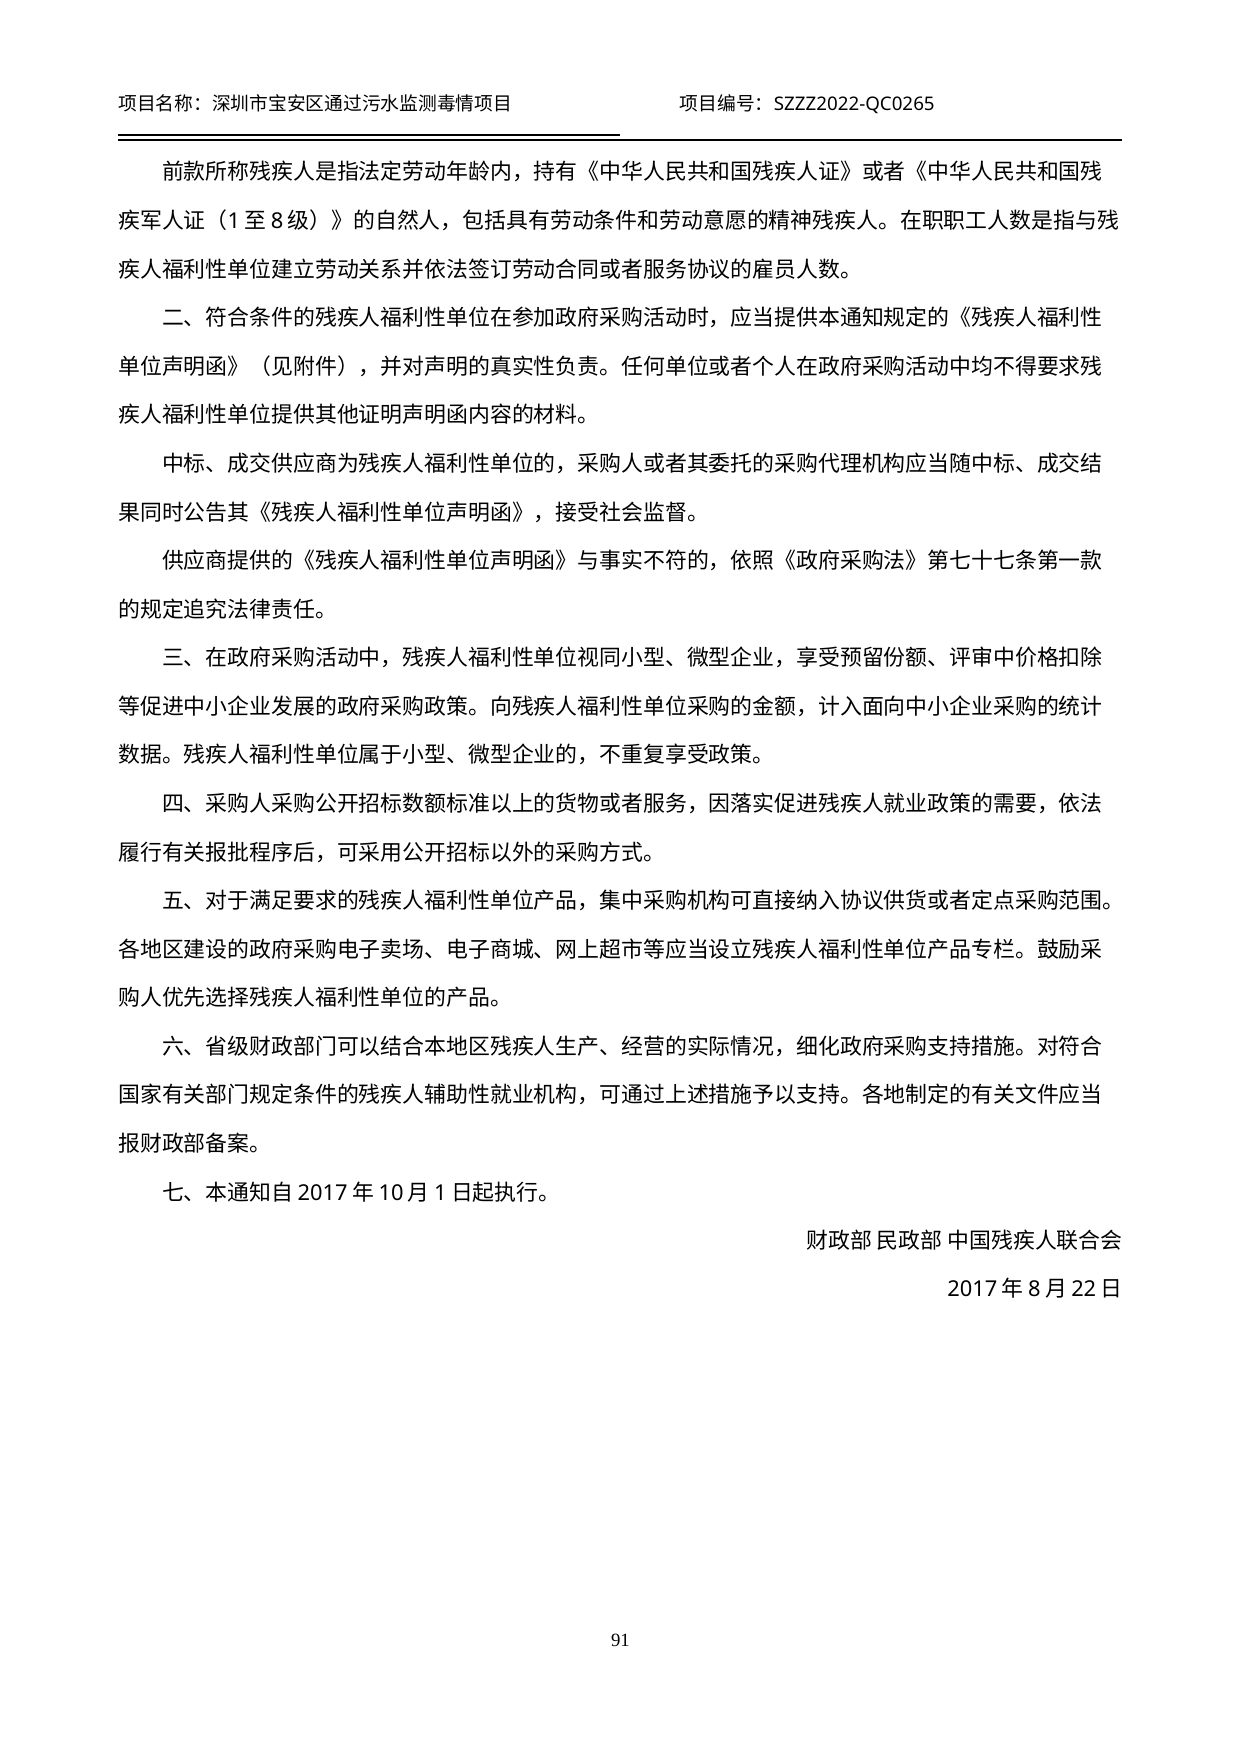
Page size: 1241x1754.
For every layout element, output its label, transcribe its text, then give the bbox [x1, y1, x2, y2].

text 中标、成交供应商为残疾人福利性单位的，采购人或者其委托的采购代理机构应当随中标、成交结果同时公告其《残疾人福利性单位声明函》，接受社会监督。 [118, 445, 1122, 527]
text 七、本通知自2017年10月1日起执行。 [118, 1174, 1122, 1207]
text 2017年8月22日 [118, 1271, 1122, 1303]
text 四、采购人采购公开招标数额标准以上的货物或者服务，因落实促进残疾人就业政策的需要，依法履行有关报批程序后，可采用公开招标以外的采购方式。 [118, 785, 1122, 867]
text 财政部 民政部 中国残疾人联合会 [118, 1222, 1122, 1255]
text 五、对于满足要求的残疾人福利性单位产品，集中采购机构可直接纳入协议供货或者定点采购范围。各地区建设的政府采购电子卖场、电子商城、网上超市等应当设立残疾人福利性单位产品专栏。鼓励采购人优先选择残疾人福利性单位的产品。 [118, 882, 1122, 1012]
text 六、省级财政部门可以结合本地区残疾人生产、经营的实际情况，细化政府采购支持措施。对符合国家有关部门规定条件的残疾人辅助性就业机构，可通过上述措施予以支持。各地制定的有关文件应当报财政部备案。 [118, 1028, 1122, 1158]
text 三、在政府采购活动中，残疾人福利性单位视同小型、微型企业，享受预留份额、评审中价格扣除等促进中小企业发展的政府采购政策。向残疾人福利性单位采购的金额，计入面向中小企业采购的统计数据。残疾人福利性单位属于小型、微型企业的，不重复享受政策。 [118, 639, 1122, 769]
text 二、符合条件的残疾人福利性单位在参加政府采购活动时，应当提供本通知规定的《残疾人福利性单位声明函》（见附件），并对声明的真实性负责。任何单位或者个人在政府采购活动中均不得要求残疾人福利性单位提供其他证明声明函内容的材料。 [118, 299, 1122, 429]
text 前款所称残疾人是指法定劳动年龄内，持有《中华人民共和国残疾人证》或者《中华人民共和国残疾军人证（1至8级）》的自然人，包括具有劳动条件和劳动意愿的精神残疾人。在职职工人数是指与残疾人福利性单位建立劳动关系并依法签订劳动合同或者服务协议的雇员人数。 [118, 154, 1122, 284]
text 供应商提供的《残疾人福利性单位声明函》与事实不符的，依照《政府采购法》第七十七条第一款的规定追究法律责任。 [118, 542, 1122, 624]
